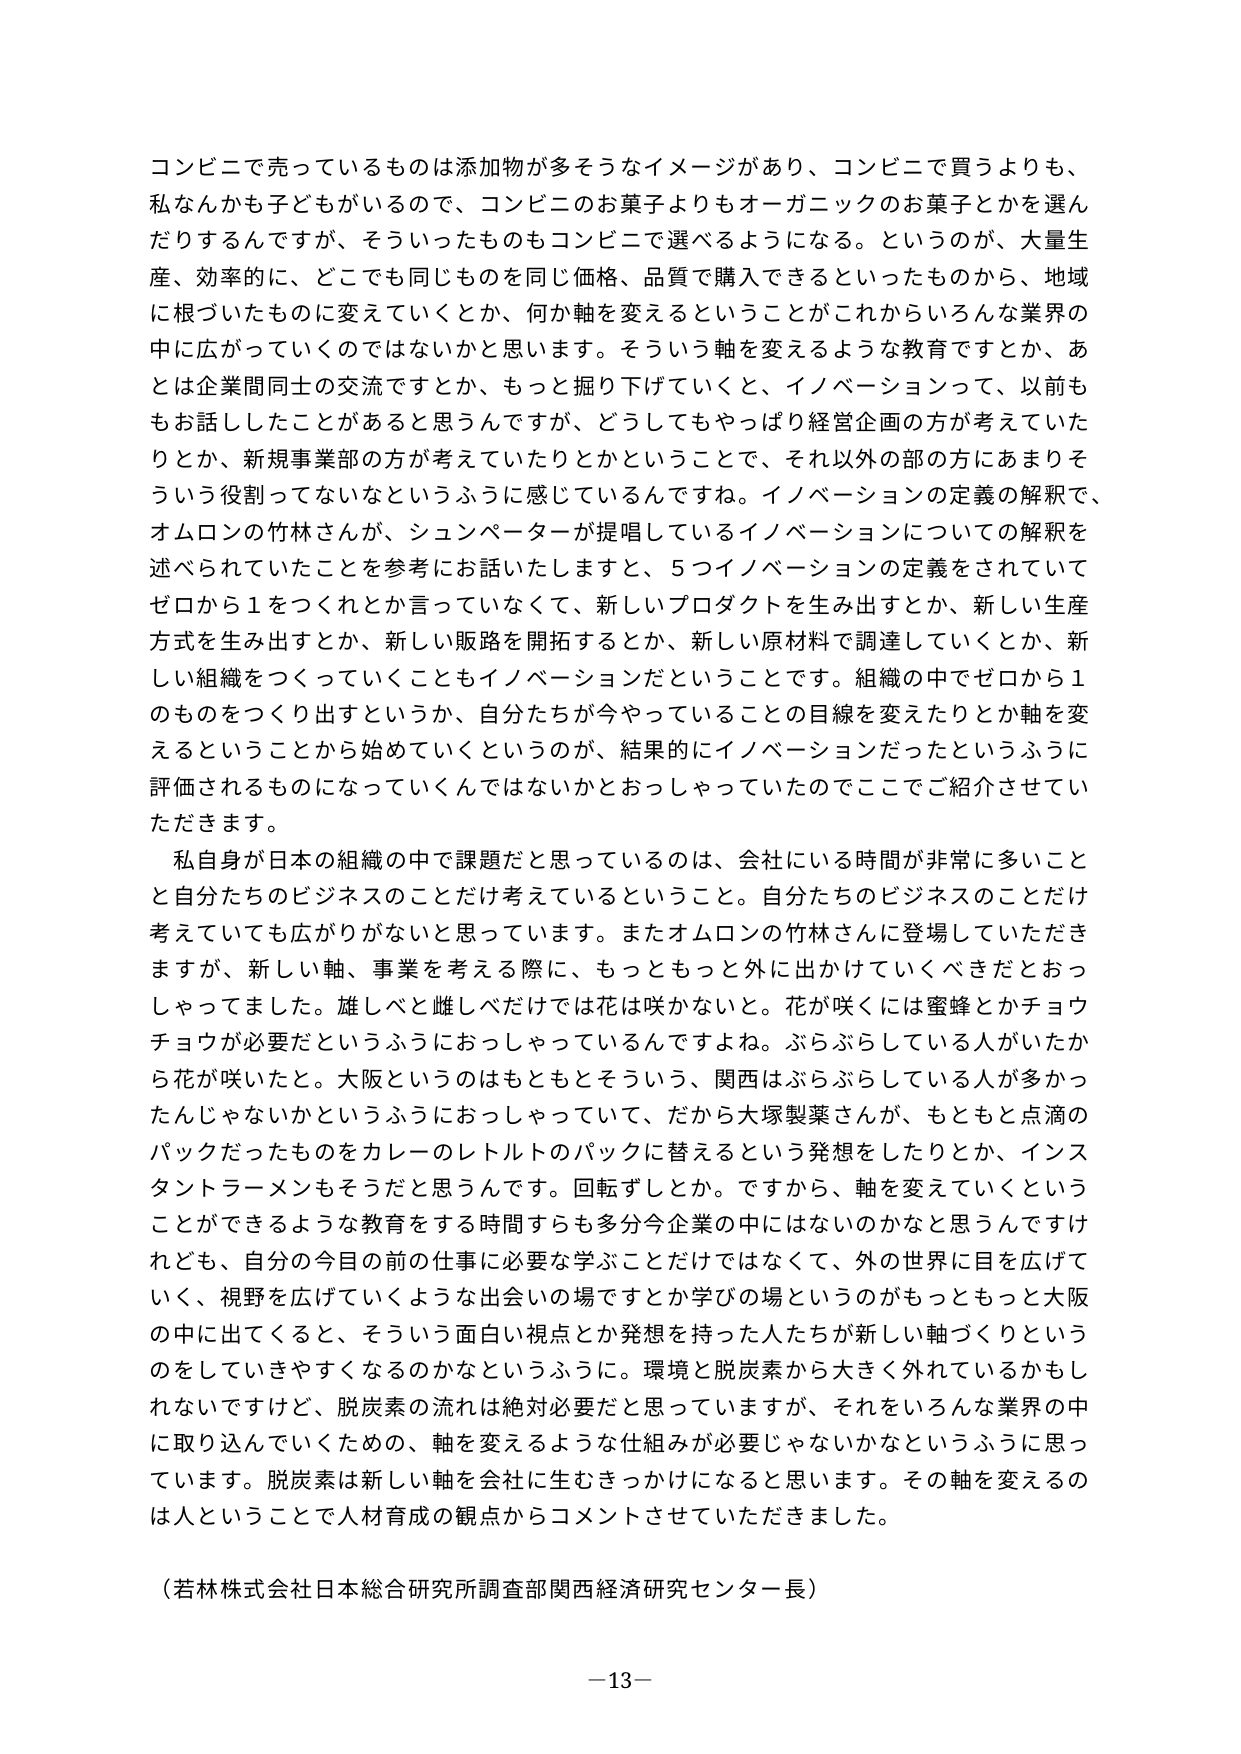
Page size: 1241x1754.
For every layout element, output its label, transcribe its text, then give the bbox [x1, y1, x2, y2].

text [149, 148, 1091, 841]
text 私自身が日本の組織の中で課題だと思っているのは、会社にいる時間が非常に多いことと自分たちのビジネスのことだけ考えているということ。自分たちのビジネスのことだけ考えていても広がりがないと思っています。またオムロンの竹林さんに登場していただきますが、新しい軸、事業を考える際に、もっともっと外に出かけていくべきだとおっしゃってました。雄しべと雌しべだけでは花は咲かないと。花が咲くには蜜蜂とかチョウチョウが必要だというふうにおっしゃっているんですよね。ぶらぶらしている人がいたから花が咲いたと。大阪というのはもともとそういう、関西はぶらぶらしている人が多かったんじゃないかというふうにおっしゃっていて、だから大塚製薬さんが、もともと点滴のパックだったものをカレーのレトルトのパックに替えるという発想をしたりとか、インスタントラーメンもそうだと思うんです。回転ずしとか。ですから、軸を変えていくということができるような教育をする時間すらも多分今企業の中にはないのかなと思うんですけれども、自分の今目の前の仕事に必要な学ぶことだけではなくて、外の世界に目を広げていく、視野を広げていくような出会いの場ですとか学びの場というのがもっともっと大阪の中に出てくると、そういう面白い視点とか発想を持った人たちが新しい軸づくりというのをしていきやすくなるのかなというふうに。環境と脱炭素から大きく外れているかもしれないですけど、脱炭素の流れは絶対必要だと思っていますが、それをいろんな業界の中に取り込んでいくための、軸を変えるような仕組みが必要じゃないかなというふうに思っています。脱炭素は新しい軸を会社に生むきっかけになると思います。その軸を変えるのは人ということで人材育成の観点からコメントさせていただきました。 [149, 841, 1091, 1533]
text （若林株式会社日本総合研究所調査部関西経済研究センター長） [149, 1570, 1091, 1606]
